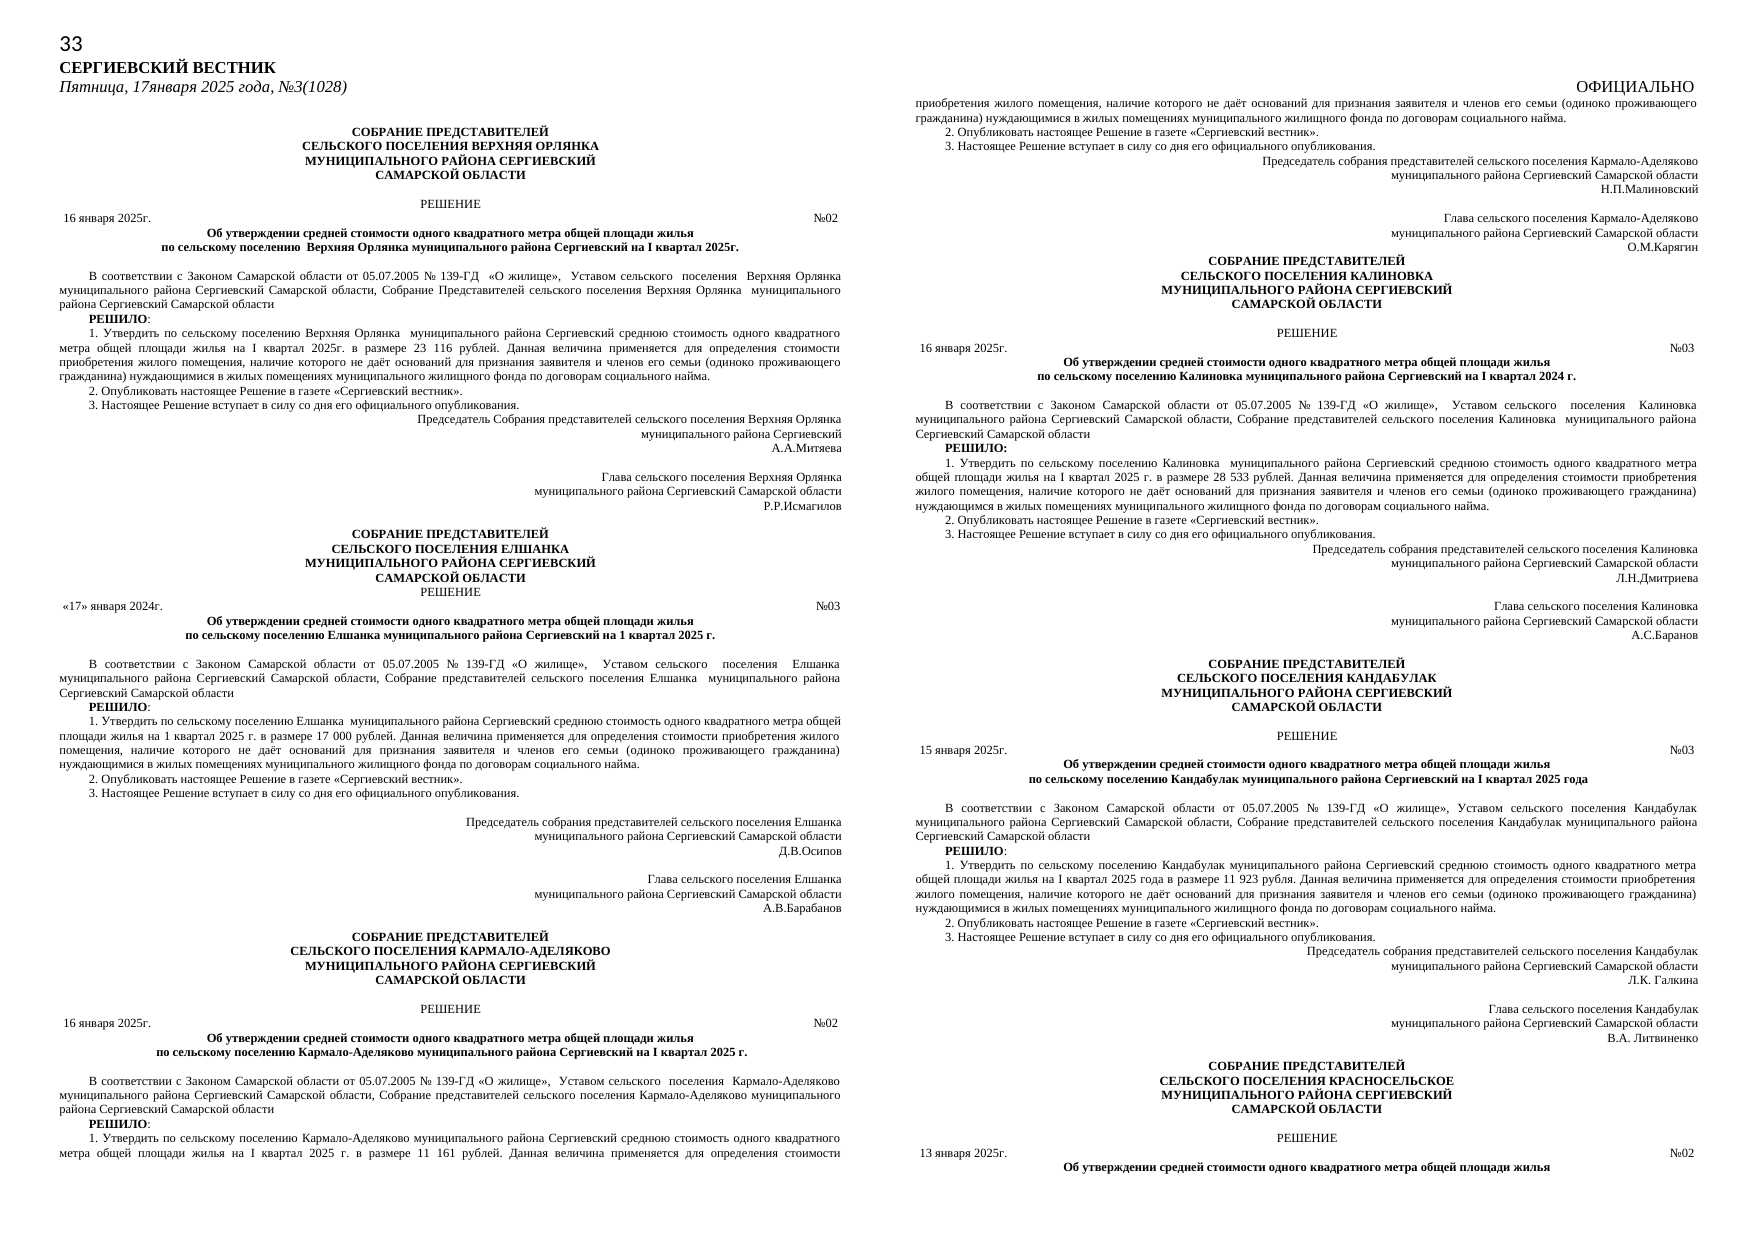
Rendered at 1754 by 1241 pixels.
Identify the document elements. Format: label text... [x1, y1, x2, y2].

text О.М.Карягин [915, 240, 1698, 254]
text 1. Утвердить по сельскому поселению Кандабулак муниципального района Сергиевский среднюю стоимость одного квадратного метра общей площади жилья на I квартал 2025 года в размере 11 923 рубля. Данная величина применяется для определения стоимости приобретения жилого помещения, наличие которого не даёт оснований для признания заявителя и членов его семьи (одиноко проживающего гражданина) нуждающимися в жилых помещениях муниципального жилищного фонда по договорам социального найма. [915, 858, 1698, 915]
text МУНИЦИПАЛЬНОГО РАЙОНА СЕРГИЕВСКИЙ [915, 1088, 1698, 1102]
text Глава сельского поселения Кандабулак [915, 1002, 1698, 1016]
text муниципального района Сергиевский Самарской области [915, 168, 1698, 182]
text 13 января 2025г. №02 [915, 1145, 1698, 1160]
text 3. Настоящее Решение вступает в силу со дня его официального опубликования. [915, 527, 1698, 542]
text 15 января 2025г. №03 [915, 743, 1698, 757]
text Глава сельского поселения Кармало-Аделяково [915, 211, 1698, 225]
text Об утверждении средней стоимости одного квадратного метра общей площади жилья [59, 225, 842, 240]
text 1. Утвердить по сельскому поселению Верхняя Орлянка муниципального района Сергиевский среднюю стоимость одного квадратного метра общей площади жилья на I квартал 2025г. в размере 23 116 рублей. Данная величина применяется для определения стоимости приобретения жилого помещения, наличие которого не даёт оснований для признания заявителя и членов его семьи (одиноко проживающего гражданина) нуждающимися в жилых помещениях муниципального жилищного фонда по договорам социального найма. [59, 326, 842, 383]
text 1. Утвердить по сельскому поселению Калиновка муниципального района Сергиевский среднюю стоимость одного квадратного метра общей площади жилья на I квартал 2025 г. в размере 28 533 рублей. Данная величина применяется для определения стоимости приобретения жилого помещения, наличие которого не даёт оснований для признания заявителя и членов его семьи (одиноко проживающего гражданина) нуждающимся в жилых помещениях муниципального жилищного фонда по договорам социального найма. [915, 455, 1698, 513]
text СОБРАНИЕ ПРЕДСТАВИТЕЛЕЙ [59, 125, 842, 139]
text Глава сельского поселения Верхняя Орлянка [59, 470, 842, 484]
text 2. Опубликовать настоящее Решение в газете «Сергиевский вестник». [59, 383, 842, 398]
text САМАРСКОЙ ОБЛАСТИ [915, 700, 1698, 714]
text муниципального района Сергиевский Самарской области [915, 1016, 1698, 1030]
text Об утверждении средней стоимости одного квадратного метра общей площади жилья [915, 355, 1698, 369]
text Об утверждении средней стоимости одного квадратного метра общей площади жилья [59, 613, 842, 628]
text 3. Настоящее Решение вступает в силу со дня его официального опубликования. [915, 930, 1698, 944]
text РЕШИЛО: [59, 1117, 842, 1131]
text 1. Утвердить по сельскому поселению Елшанка муниципального района Сергиевский среднюю стоимость одного квадратного метра общей площади жилья на 1 квартал 2025 г. в размере 17 000 рублей. Данная величина применяется для определения стоимости приобретения жилого помещения, наличие которого не даёт оснований для признания заявителя и членов его семьи (одиноко проживающего гражданина) нуждающимися в жилых помещениях муниципального жилищного фонда по договорам социального найма. [59, 714, 842, 772]
text В соответствии с Законом Самарской области от 05.07.2005 № 139-ГД «О жилище», Уставом сельского поселения Калиновка муниципального района Сергиевский Самарской области, Собрание представителей сельского поселения Калиновка муниципального района Сергиевский Самарской области [915, 398, 1698, 441]
text СОБРАНИЕ ПРЕДСТАВИТЕЛЕЙ [915, 657, 1698, 671]
text СЕЛЬСКОГО ПОСЕЛЕНИЯ ВЕРХНЯЯ ОРЛЯНКА [59, 139, 842, 153]
text Председатель Собрания представителей сельского поселения Верхняя Орлянка [59, 412, 842, 427]
text СОБРАНИЕ ПРЕДСТАВИТЕЛЕЙ [59, 930, 842, 944]
text СОБРАНИЕ ПРЕДСТАВИТЕЛЕЙ [915, 254, 1698, 268]
text РЕШЕНИЕ [915, 1131, 1698, 1145]
text СЕЛЬСКОГО ПОСЕЛЕНИЯ ЕЛШАНКА [59, 542, 842, 556]
text РЕШЕНИЕ [915, 728, 1698, 743]
text «17» января 2024г. №03 [59, 599, 842, 613]
text В.А. Литвиненко [915, 1030, 1698, 1045]
text Председатель собрания представителей сельского поселения Елшанка [59, 815, 842, 829]
text МУНИЦИПАЛЬНОГО РАЙОНА СЕРГИЕВСКИЙ [59, 556, 842, 570]
text В соответствии с Законом Самарской области от 05.07.2005 № 139-ГД «О жилище», Уставом сельского поселения Кармало-Аделяково муниципального района Сергиевский Самарской области, Собрание представителей сельского поселения Кармало-Аделяково муниципального района Сергиевский Самарской области [59, 1073, 842, 1117]
text по сельскому поселению Елшанка муниципального района Сергиевский на 1 квартал 2025 г. [59, 628, 842, 642]
text СЕЛЬСКОГО ПОСЕЛЕНИЯ КАНДАБУЛАК [915, 671, 1698, 685]
text РЕШЕНИЕ [59, 197, 842, 211]
text Председатель собрания представителей сельского поселения Кандабулак [915, 944, 1698, 958]
text А.С.Баранов [915, 628, 1698, 642]
text 3. Настоящее Решение вступает в силу со дня его официального опубликования. [59, 786, 842, 800]
text В соответствии с Законом Самарской области от 05.07.2005 № 139-ГД «О жилище», Уставом сельского поселения Кандабулак муниципального района Сергиевский Самарской области, Собрание представителей сельского поселения Кандабулак муниципального района Сергиевский Самарской области [915, 800, 1698, 843]
text 16 января 2025г. №02 [59, 1016, 842, 1030]
text РЕШЕНИЕ [59, 1002, 842, 1016]
text Председатель собрания представителей сельского поселения Калиновка [915, 542, 1698, 556]
text 16 января 2025г. №02 [59, 211, 842, 225]
text по сельскому поселению Кандабулак муниципального района Сергиевский на I квартал 2025 года [915, 772, 1698, 786]
text МУНИЦИПАЛЬНОГО РАЙОНА СЕРГИЕВСКИЙ [59, 958, 842, 973]
text РЕШИЛО: [59, 312, 842, 326]
text САМАРСКОЙ ОБЛАСТИ [59, 570, 842, 585]
text по сельскому поселению Верхняя Орлянка муниципального района Сергиевский на I квартал 2025г. [59, 240, 842, 254]
text РЕШИЛО: [59, 700, 842, 714]
text САМАРСКОЙ ОБЛАСТИ [59, 973, 842, 987]
text СОБРАНИЕ ПРЕДСТАВИТЕЛЕЙ [59, 527, 842, 542]
text 2. Опубликовать настоящее Решение в газете «Сергиевский вестник». [915, 513, 1698, 527]
text муниципального района Сергиевский Самарской области [915, 556, 1698, 570]
text Д.В.Осипов [59, 843, 842, 858]
text муниципального района Сергиевский Самарской области [915, 958, 1698, 973]
text Об утверждении средней стоимости одного квадратного метра общей площади жилья [915, 757, 1698, 772]
text 16 января 2025г. №03 [915, 340, 1698, 355]
text 2. Опубликовать настоящее Решение в газете «Сергиевский вестник». [59, 772, 842, 786]
text Л.Н.Дмитриева [915, 570, 1698, 585]
text РЕШЕНИЕ [59, 585, 842, 599]
text Глава сельского поселения Елшанка [59, 872, 842, 887]
text 3. Настоящее Решение вступает в силу со дня его официального опубликования. [59, 398, 842, 412]
text Об утверждении средней стоимости одного квадратного метра общей площади жилья [59, 1030, 842, 1045]
text СОБРАНИЕ ПРЕДСТАВИТЕЛЕЙ [915, 1059, 1698, 1073]
text А.А.Митяева [59, 441, 842, 455]
text муниципального района Сергиевский Самарской области [59, 887, 842, 901]
text САМАРСКОЙ ОБЛАСТИ [915, 297, 1698, 312]
text Об утверждении средней стоимости одного квадратного метра общей площади жилья [915, 1160, 1698, 1174]
text Председатель собрания представителей сельского поселения Кармало-Аделяково [915, 153, 1698, 168]
text САМАРСКОЙ ОБЛАСТИ [59, 168, 842, 182]
text муниципального района Сергиевский Самарской области [59, 829, 842, 843]
text Р.Р.Исмагилов [59, 498, 842, 513]
text муниципального района Сергиевский Самарской области [915, 225, 1698, 240]
text Л.К. Галкина [915, 973, 1698, 987]
text по сельскому поселению Кармало-Аделяково муниципального района Сергиевский на I квартал 2025 г. [59, 1045, 842, 1059]
text 3. Настоящее Решение вступает в силу со дня его официального опубликования. [915, 139, 1698, 153]
text муниципального района Сергиевский [59, 427, 842, 441]
text САМАРСКОЙ ОБЛАСТИ [915, 1102, 1698, 1117]
text по сельскому поселению Калиновка муниципального района Сергиевский на I квартал 2024 г. [915, 369, 1698, 383]
text МУНИЦИПАЛЬНОГО РАЙОНА СЕРГИЕВСКИЙ [59, 153, 842, 168]
text А.В.Барабанов [59, 901, 842, 915]
text РЕШЕНИЕ [915, 326, 1698, 340]
text В соответствии с Законом Самарской области от 05.07.2005 № 139-ГД «О жилище», Уставом сельского поселения Верхняя Орлянка муниципального района Сергиевский Самарской области, Собрание Представителей сельского поселения Верхняя Орлянка муниципального района Сергиевский Самарской области [59, 268, 842, 312]
text СЕЛЬСКОГО ПОСЕЛЕНИЯ КАРМАЛО-АДЕЛЯКОВО [59, 944, 842, 958]
text Н.П.Малиновский [915, 182, 1698, 197]
text МУНИЦИПАЛЬНОГО РАЙОНА СЕРГИЕВСКИЙ [915, 685, 1698, 700]
text РЕШИЛО: [915, 441, 1698, 455]
text Глава сельского поселения Калиновка [915, 599, 1698, 613]
text муниципального района Сергиевский Самарской области [915, 613, 1698, 628]
text 2. Опубликовать настоящее Решение в газете «Сергиевский вестник». [915, 125, 1698, 139]
text РЕШИЛО: [915, 843, 1698, 858]
text МУНИЦИПАЛЬНОГО РАЙОНА СЕРГИЕВСКИЙ [915, 283, 1698, 297]
text муниципального района Сергиевский Самарской области [59, 484, 842, 498]
text 2. Опубликовать настоящее Решение в газете «Сергиевский вестник». [915, 915, 1698, 930]
text СЕЛЬСКОГО ПОСЕЛЕНИЯ КАЛИНОВКА [915, 268, 1698, 283]
text В соответствии с Законом Самарской области от 05.07.2005 № 139-ГД «О жилище», Уставом сельского поселения Елшанка муниципального района Сергиевский Самарской области, Собрание представителей сельского поселения Елшанка муниципального района Сергиевский Самарской области [59, 657, 842, 700]
text СЕЛЬСКОГО ПОСЕЛЕНИЯ КРАСНОСЕЛЬСКОЕ [915, 1073, 1698, 1088]
